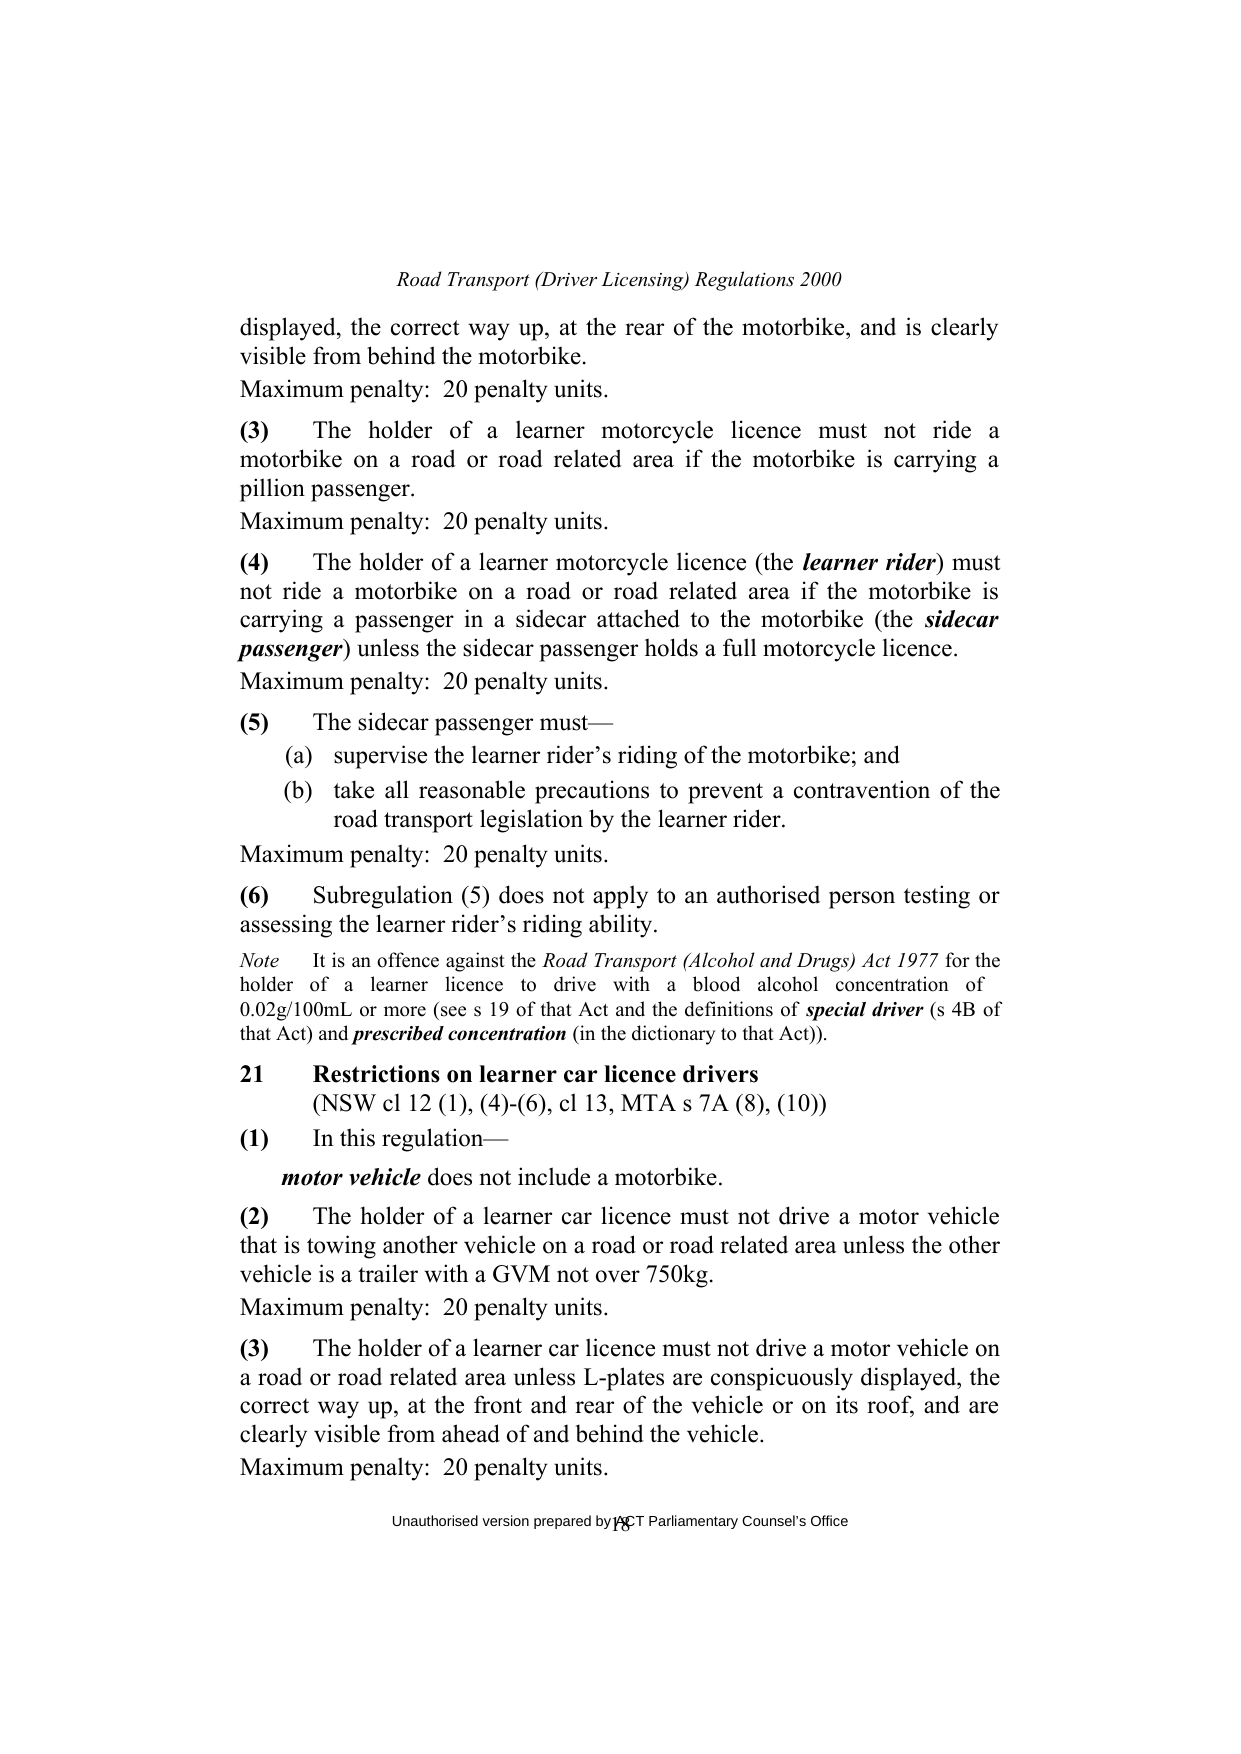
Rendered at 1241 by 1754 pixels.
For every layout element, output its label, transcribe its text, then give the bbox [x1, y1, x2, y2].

list (a) supervise the learner rider’s riding of the motorbike; and [239, 740, 1001, 769]
list (6) Subregulation (5) does not apply to an authorised person testing or assessing the learner rider’s riding ability. [239, 880, 1001, 938]
list (2) The holder of a learner car licence must not drive a motor vehicle that is towing another vehicle on a road or road related area unless the other vehicle is a trailer with a GVM not over 750kg. [239, 1201, 1001, 1287]
list Maximum penalty: 20 penalty units. [239, 374, 1001, 403]
list 21 Restrictions on learner car licence drivers (NSW cl 12 (1), (4)-(6), cl 13, MTA s 7A (8), (10)) [239, 1059, 1001, 1117]
list (3) The holder of a learner car licence must not drive a motor vehicle on a road or road related area unless L-plates are conspicuously displayed, the correct way up, at the front and rear of the vehicle or on its roof, and are clearly visible from ahead of and behind the vehicle. [239, 1333, 1001, 1448]
list Maximum penalty: 20 penalty units. [239, 666, 1001, 695]
list Maximum penalty: 20 penalty units. [239, 839, 1001, 868]
list motor vehicle does not include a motorbike. [281, 1162, 1001, 1191]
list Maximum penalty: 20 penalty units. [239, 506, 1001, 534]
list (b) take all reasonable precautions to prevent a contravention of the road transport legislation by the learner rider. [239, 775, 1001, 833]
list Maximum penalty: 20 penalty units. [239, 1452, 1001, 1481]
list (4) The holder of a learner motorcycle licence (the learner rider) must not ride a motorbike on a road or road related area if the motorbike is carrying a passenger in a sidecar attached to the motorbike (the sidecar passenger) unless the sidecar passenger holds a full motorcycle licence. [239, 547, 1001, 662]
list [239, 312, 1001, 370]
list Note It is an offence against the Road Transport (Alcohol and Drugs) Act 1977 for the holder of a learner licence to drive with a blood alcohol concentration of 0.02g/100mL or more (see s 19 of that Act and the definitions of special driver (s 4B of that Act) and prescribed concentration (in the dictionary to that Act)). [239, 948, 1001, 1044]
list (1) In this regulation— [239, 1123, 1001, 1152]
list (5) The sidecar passenger must— [239, 707, 1001, 736]
list Maximum penalty: 20 penalty units. [239, 1292, 1001, 1320]
list (3) The holder of a learner motorcycle licence must not ride a motorbike on a road or road related area if the motorbike is carrying a pillion passenger. [239, 415, 1001, 502]
